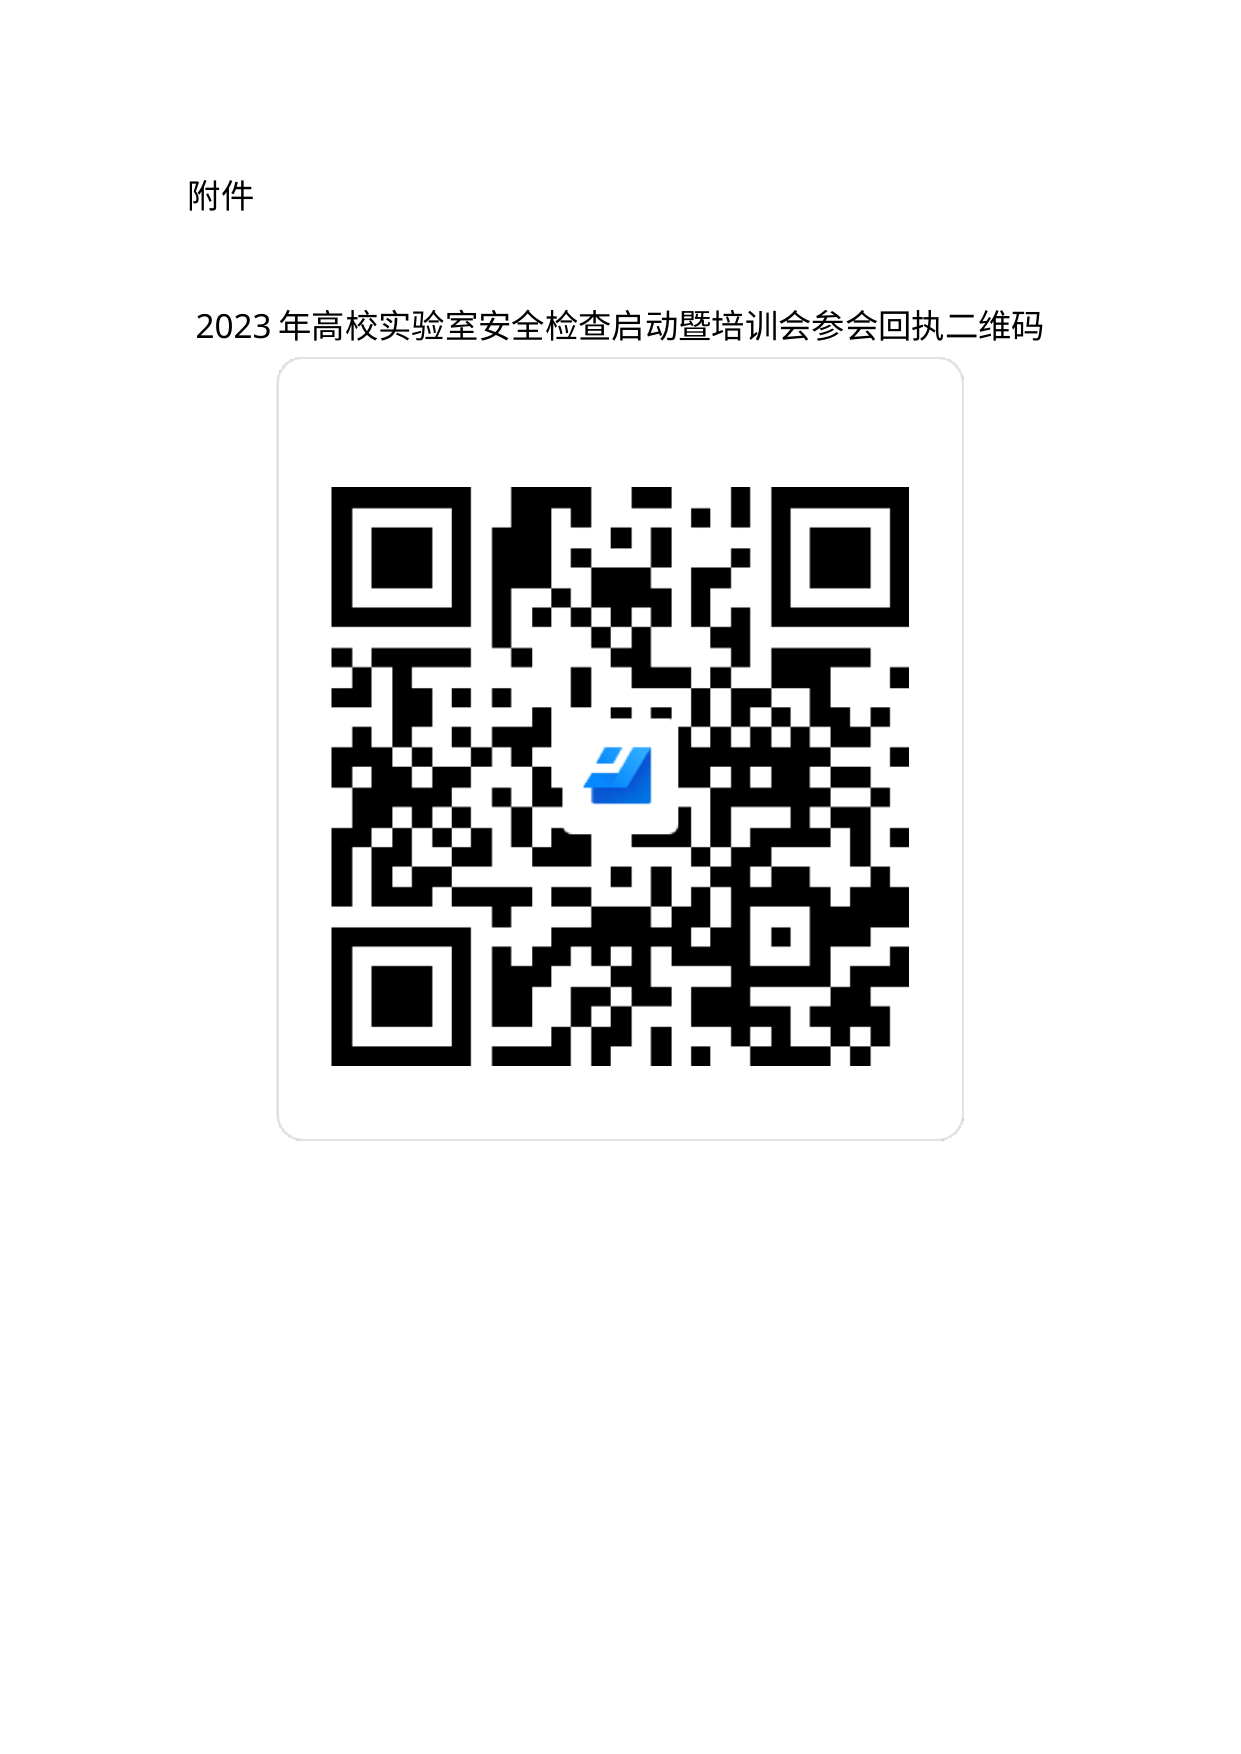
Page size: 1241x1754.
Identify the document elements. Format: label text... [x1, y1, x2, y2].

text 附件 [187, 162, 1053, 227]
text 2023年高校实验室安全检查启动暨培训会参会回执二维码 [187, 292, 1053, 357]
picture [276, 357, 964, 1141]
